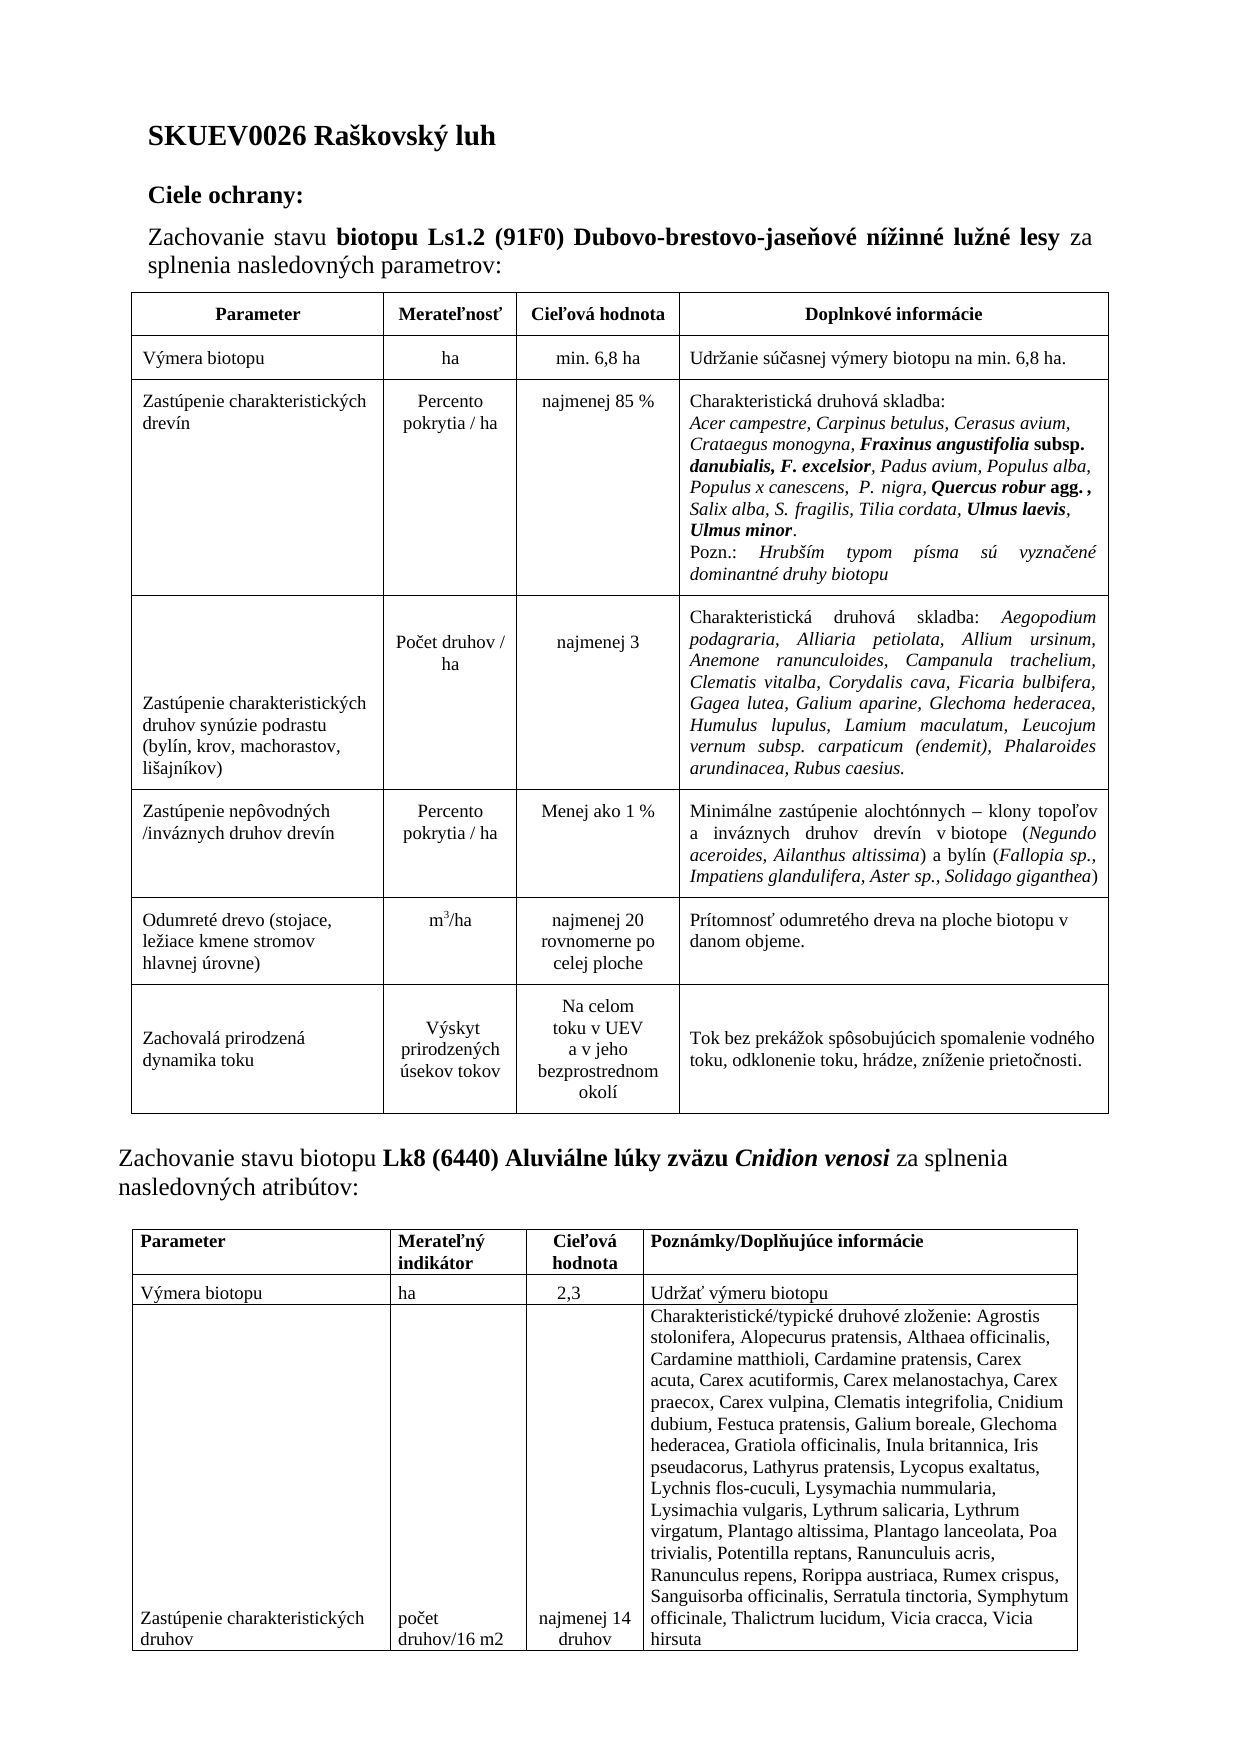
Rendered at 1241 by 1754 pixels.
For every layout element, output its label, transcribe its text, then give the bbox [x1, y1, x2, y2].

table_cell Zastúpenie charakteristických druhov [133, 1305, 390, 1650]
table_cell Tok bez prekážok spôsobujúcich spomalenie vodného toku, odklonenie toku, hrádze, zníženie prietočnosti. [680, 985, 1108, 1113]
table_cell Percento pokrytia / ha [384, 380, 516, 594]
table_cell ha [384, 336, 516, 378]
table_header Cieľová hodnota [517, 293, 679, 335]
table_cell Počet druhov / ha [384, 596, 516, 789]
table_cell Charakteristická druhová skladba: Acer campestre, Carpinus betulus, Cerasus avium, Crataegus monogyna, Fraxinus angustifolia subsp. danubialis, F. excelsior, Padus avium, Populus alba, Populus x canescens, P. nigra, Quercus robur agg. , Salix alba, S. fragilis, Tilia cordata, Ulmus laevis, Ulmus minor. Pozn.: Hrubším typom písma sú vyznačené dominantné druhy biotopu [680, 380, 1108, 594]
table_cell Výmera biotopu [132, 336, 383, 378]
table_cell Menej ako 1 % [517, 790, 679, 897]
table_cell najmenej 14 druhov [527, 1305, 643, 1650]
table_cell Percento pokrytia / ha [384, 790, 516, 897]
table_cell Odumreté drevo (stojace, ležiace kmene stromov hlavnej úrovne) [132, 898, 383, 983]
table_cell najmenej 85 % [517, 380, 679, 594]
table_cell počet druhov/16 m2 [391, 1305, 526, 1650]
table_cell Prítomnosť odumretého dreva na ploche biotopu v danom objeme. [680, 898, 1108, 983]
text Ciele ochrany: [148, 180, 1092, 209]
table_cell Zastúpenie nepôvodných /inváznych druhov drevín [132, 790, 383, 897]
table_cell m3/ha [384, 898, 516, 983]
table_cell Udržať výmeru biotopu [644, 1275, 1077, 1304]
table_header Cieľová hodnota [527, 1230, 643, 1273]
table_header Parameter [132, 293, 383, 335]
table_header Merateľný indikátor [391, 1230, 526, 1273]
table_cell Charakteristické/typické druhové zloženie: Agrostis stolonifera, Alopecurus pratensis, Althaea officinalis, Cardamine matthioli, Cardamine pratensis, Carex acuta, Carex acutiformis, Carex melanostachya, Carex praecox, Carex vulpina, Clematis integrifolia, Cnidium dubium, Festuca pratensis, Galium boreale, Glechoma hederacea, Gratiola officinalis, Inula britannica, Iris pseudacorus, Lathyrus pratensis, Lycopus exaltatus, Lychnis flos-cuculi, Lysymachia nummularia, Lysimachia vulgaris, Lythrum salicaria, Lythrum virgatum, Plantago altissima, Plantago lanceolata, Poa trivialis, Potentilla reptans, Ranunculuis acris, Ranunculus repens, Rorippa austriaca, Rumex crispus, Sanguisorba officinalis, Serratula tinctoria, Symphytum officinale, Thalictrum lucidum, Vicia cracca, Vicia hirsuta [644, 1305, 1077, 1650]
table_header Parameter [133, 1230, 390, 1273]
table_cell najmenej 3 [517, 596, 679, 789]
table_cell ha [391, 1275, 526, 1304]
table_cell Výskyt prirodzených úsekov tokov [384, 985, 516, 1113]
table_cell Zastúpenie charakteristických druhov synúzie podrastu (bylín, krov, machorastov, lišajníkov) [132, 596, 383, 789]
table_cell Na celom toku v UEV a v jeho bezprostrednom okolí [517, 985, 679, 1113]
table_header Doplnkové informácie [680, 293, 1108, 335]
table_cell Minimálne zastúpenie alochtónnych – klony topoľov a inváznych druhov drevín v biotope (Negundo aceroides, Ailanthus altissima) a bylín (Fallopia sp., Impatiens glandulifera, Aster sp., Solidago giganthea) [680, 790, 1108, 897]
table_cell Charakteristická druhová skladba: Aegopodium podagraria, Alliaria petiolata, Allium ursinum, Anemone ranunculoides, Campanula trachelium, Clematis vitalba, Corydalis cava, Ficaria bulbifera, Gagea lutea, Galium aparine, Glechoma hederacea, Humulus lupulus, Lamium maculatum, Leucojum vernum subsp. carpaticum (endemit), Phalaroides arundinacea, Rubus caesius. [680, 596, 1108, 789]
table_cell Zachovalá prirodzená dynamika toku [132, 985, 383, 1113]
table_cell najmenej 20 rovnomerne po celej ploche [517, 898, 679, 983]
text SKUEV0026 Raškovský luh [148, 118, 1092, 152]
text Zachovanie stavu biotopu Lk8 (6440) Aluviálne lúky zväzu Cnidion venosi za splnenia nasledovných atribútov: [118, 1143, 1092, 1201]
table_cell Udržanie súčasnej výmery biotopu na min. 6,8 ha. [680, 336, 1108, 378]
text Zachovanie stavu biotopu Ls1.2 (91F0) Dubovo-brestovo-jaseňové nížinné lužné lesy za splnenia nasledovných parametrov: [148, 222, 428, 250]
table_cell Zastúpenie charakteristických drevín [132, 380, 383, 594]
table_header Merateľnosť [384, 293, 516, 335]
table_header Poznámky/Doplňujúce informácie [644, 1230, 1077, 1273]
table_cell Výmera biotopu [133, 1275, 390, 1304]
text Zachovanie stavu biotopu Ls1.2 (91F0) Dubovo-brestovo-jaseňové nížinné lužné lesy za splnenia nasledovných parametrov: [502, 222, 1092, 279]
table_cell min. 6,8 ha [517, 336, 679, 378]
table_cell 2,3 [527, 1275, 643, 1304]
